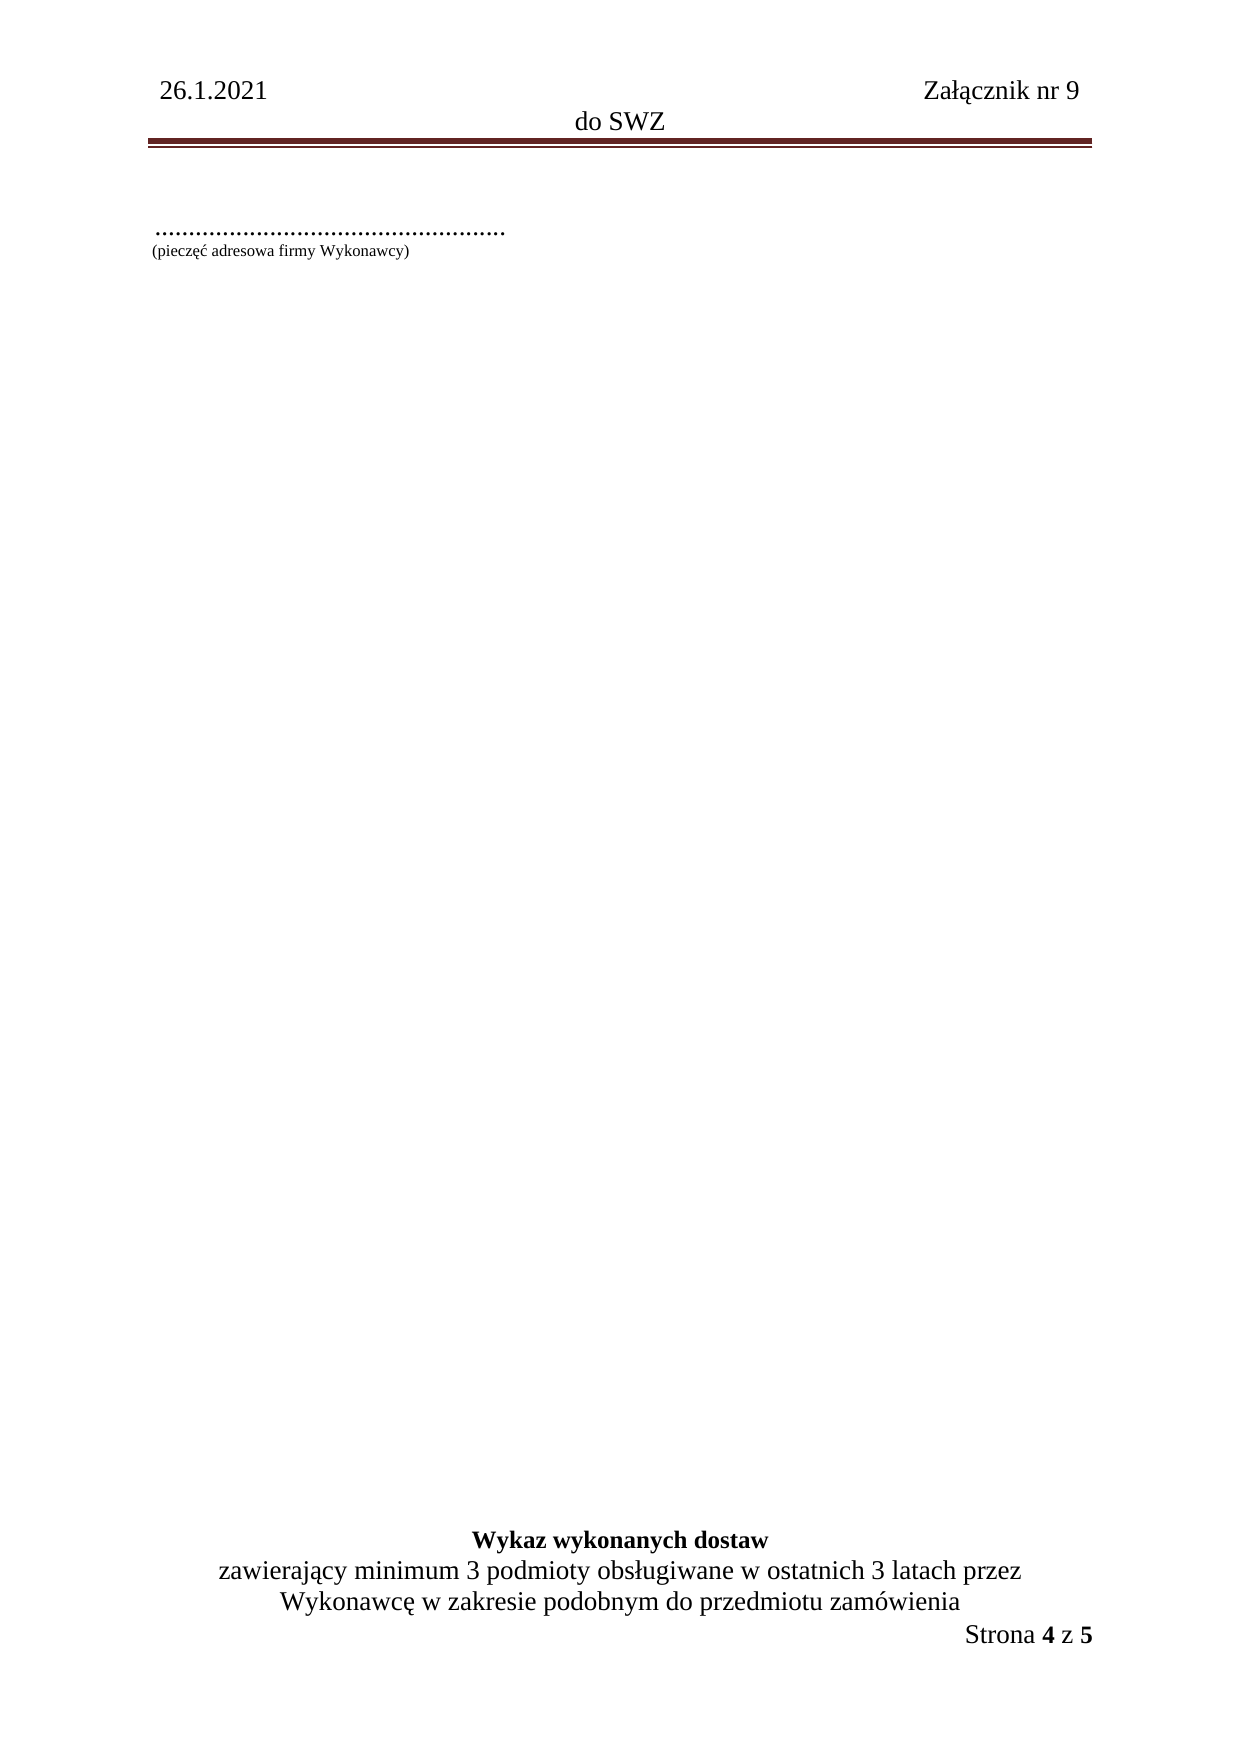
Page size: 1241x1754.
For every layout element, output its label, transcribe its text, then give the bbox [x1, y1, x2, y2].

text zawierający minimum 3 podmioty obsługiwane w ostatnich 3 latach przez Wykonawcę w zakresie podobnym do przedmiotu zamówienia [148, 1554, 1092, 1616]
text (pieczęć adresowa firmy Wykonawcy) [148, 241, 1092, 260]
text .................................................... [148, 210, 1092, 241]
text Wykaz wykonanych dostaw [148, 1525, 1092, 1554]
